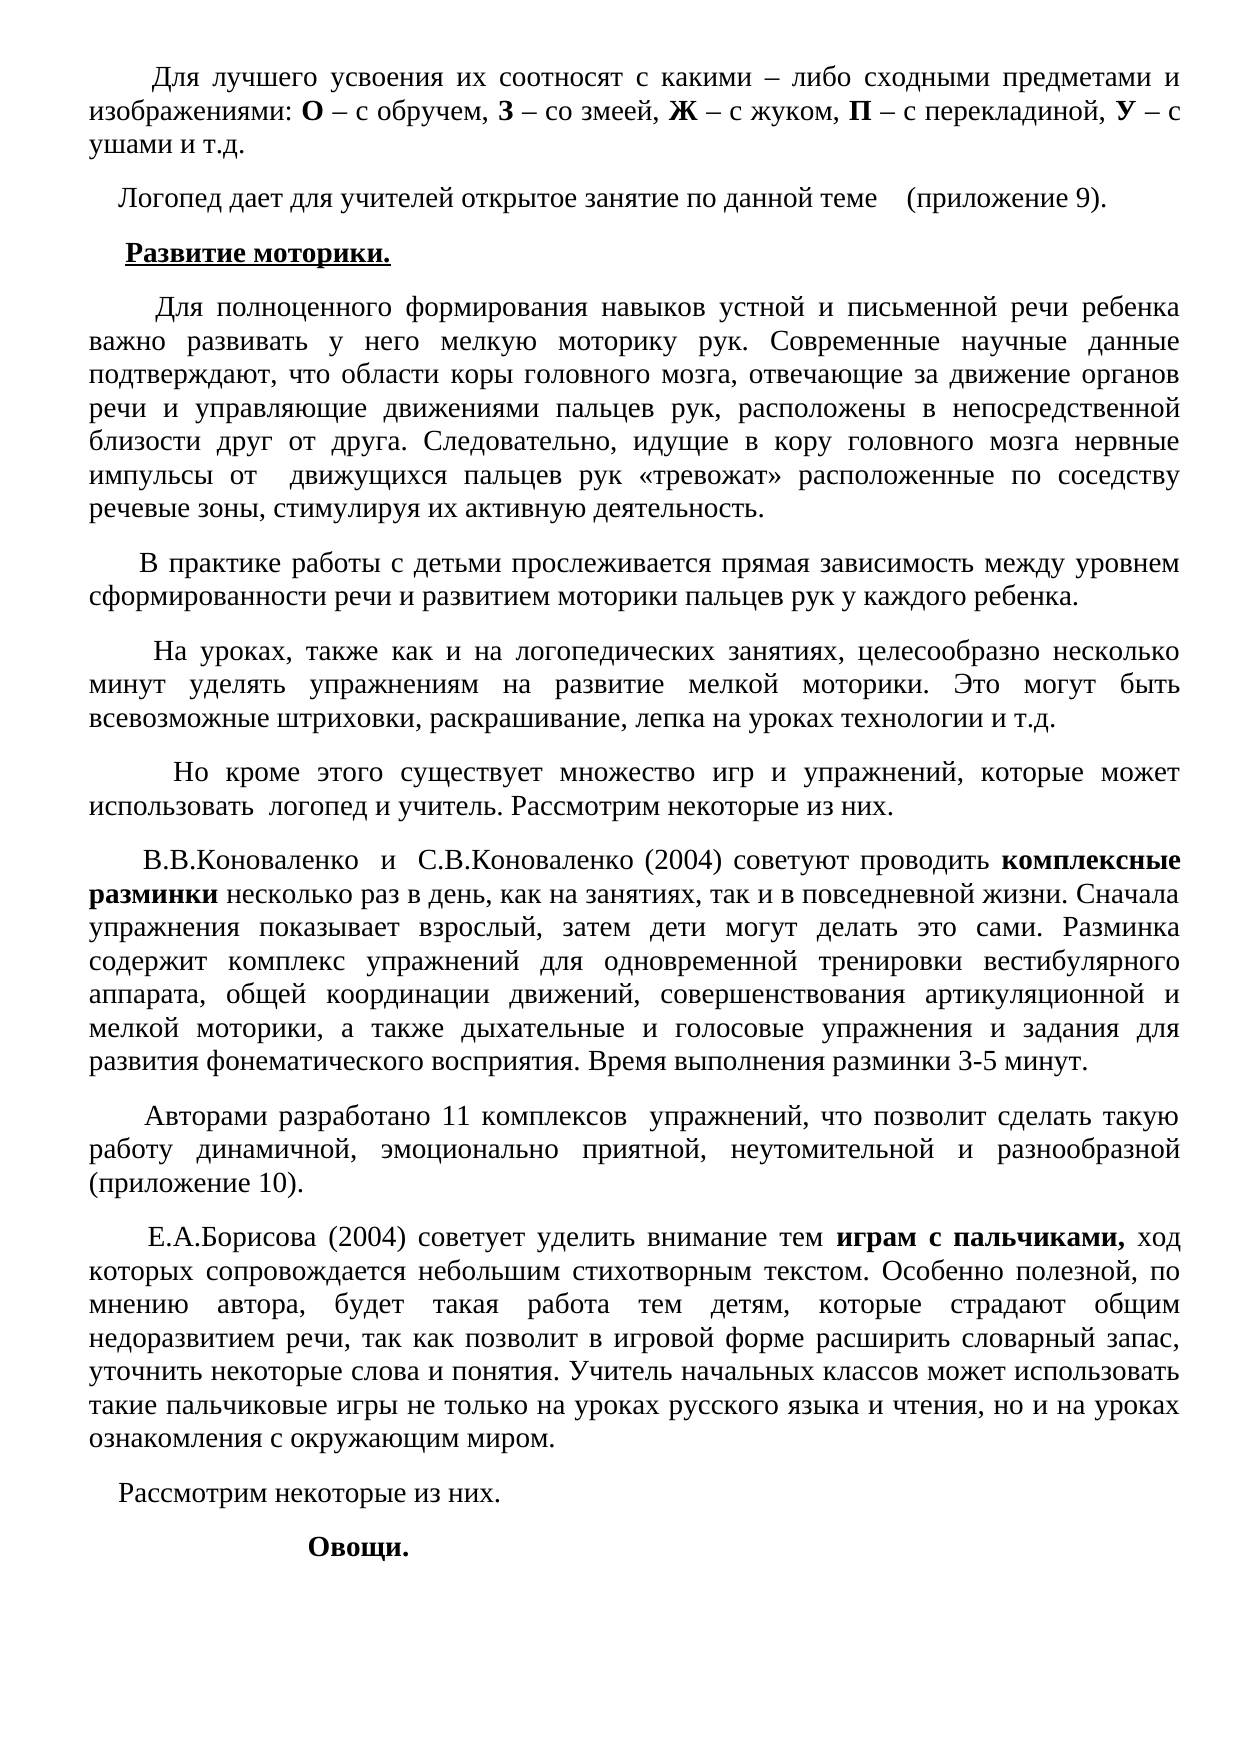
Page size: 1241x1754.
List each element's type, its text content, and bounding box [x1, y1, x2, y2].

text Рассмотрим некоторые из них. [89, 1475, 1181, 1508]
text Развитие моторики. [89, 235, 1181, 268]
text В практике работы с детьми прослеживается прямая зависимость между уровнем сформированности речи и развитием моторики пальцев рук у каждого ребенка. [89, 545, 1181, 612]
text В.В.Коноваленко и С.В.Коноваленко (2004) советуют проводить комплексные разминки несколько раз в день, как на занятиях, так и в повседневной жизни. Сначала упражнения показывает взрослый, затем дети могут делать это сами. Разминка содержит комплекс упражнений для одновременной тренировки вестибулярного аппарата, общей координации движений, совершенствования артикуляционной и мелкой моторики, а также дыхательные и голосовые упражнения и задания для развития фонематического восприятия. Время выполнения разминки 3-5 минут. [89, 842, 1181, 1077]
text На уроках, также как и на логопедических занятиях, целесообразно несколько минут уделять упражнениям на развитие мелкой моторики. Это могут быть всевозможные штриховки, раскрашивание, лепка на уроках технологии и т.д. [89, 633, 1181, 733]
text Логопед дает для учителей открытое занятие по данной теме (приложение 9). [89, 181, 1181, 214]
text Е.А.Борисова (2004) советует уделить внимание тем играм с пальчиками, ход которых сопровождается небольшим стихотворным текстом. Особенно полезной, по мнению автора, будет такая работа тем детям, которые страдают общим недоразвитием речи, так как позволит в игровой форме расширить словарный запас, уточнить некоторые слова и понятия. Учитель начальных классов может использовать такие пальчиковые игры не только на уроках русского языка и чтения, но и на уроках ознакомления с окружающим миром. [89, 1219, 1181, 1454]
text Авторами разработано 11 комплексов упражнений, что позволит сделать такую работу динамичной, эмоционально приятной, неутомительной и разнообразной (приложение 10). [89, 1098, 1181, 1198]
text Для полноценного формирования навыков устной и письменной речи ребенка важно развивать у него мелкую моторику рук. Современные научные данные подтверждают, что области коры головного мозга, отвечающие за движение органов речи и управляющие движениями пальцев рук, расположены в непосредственной близости друг от друга. Следовательно, идущие в кору головного мозга нервные импульсы от движущихся пальцев рук «тревожат» расположенные по соседству речевые зоны, стимулируя их активную деятельность. [89, 289, 1181, 524]
text Овощи. [89, 1529, 1181, 1563]
text Для лучшего усвоения их соотносят с какими – либо сходными предметами и изображениями: О – с обручем, З – со змеей, Ж – с жуком, П – с перекладиной, У – с ушами и т.д. [89, 59, 1181, 160]
text Но кроме этого существует множество игр и упражнений, которые может использовать логопед и учитель. Рассмотрим некоторые из них. [89, 754, 1181, 821]
